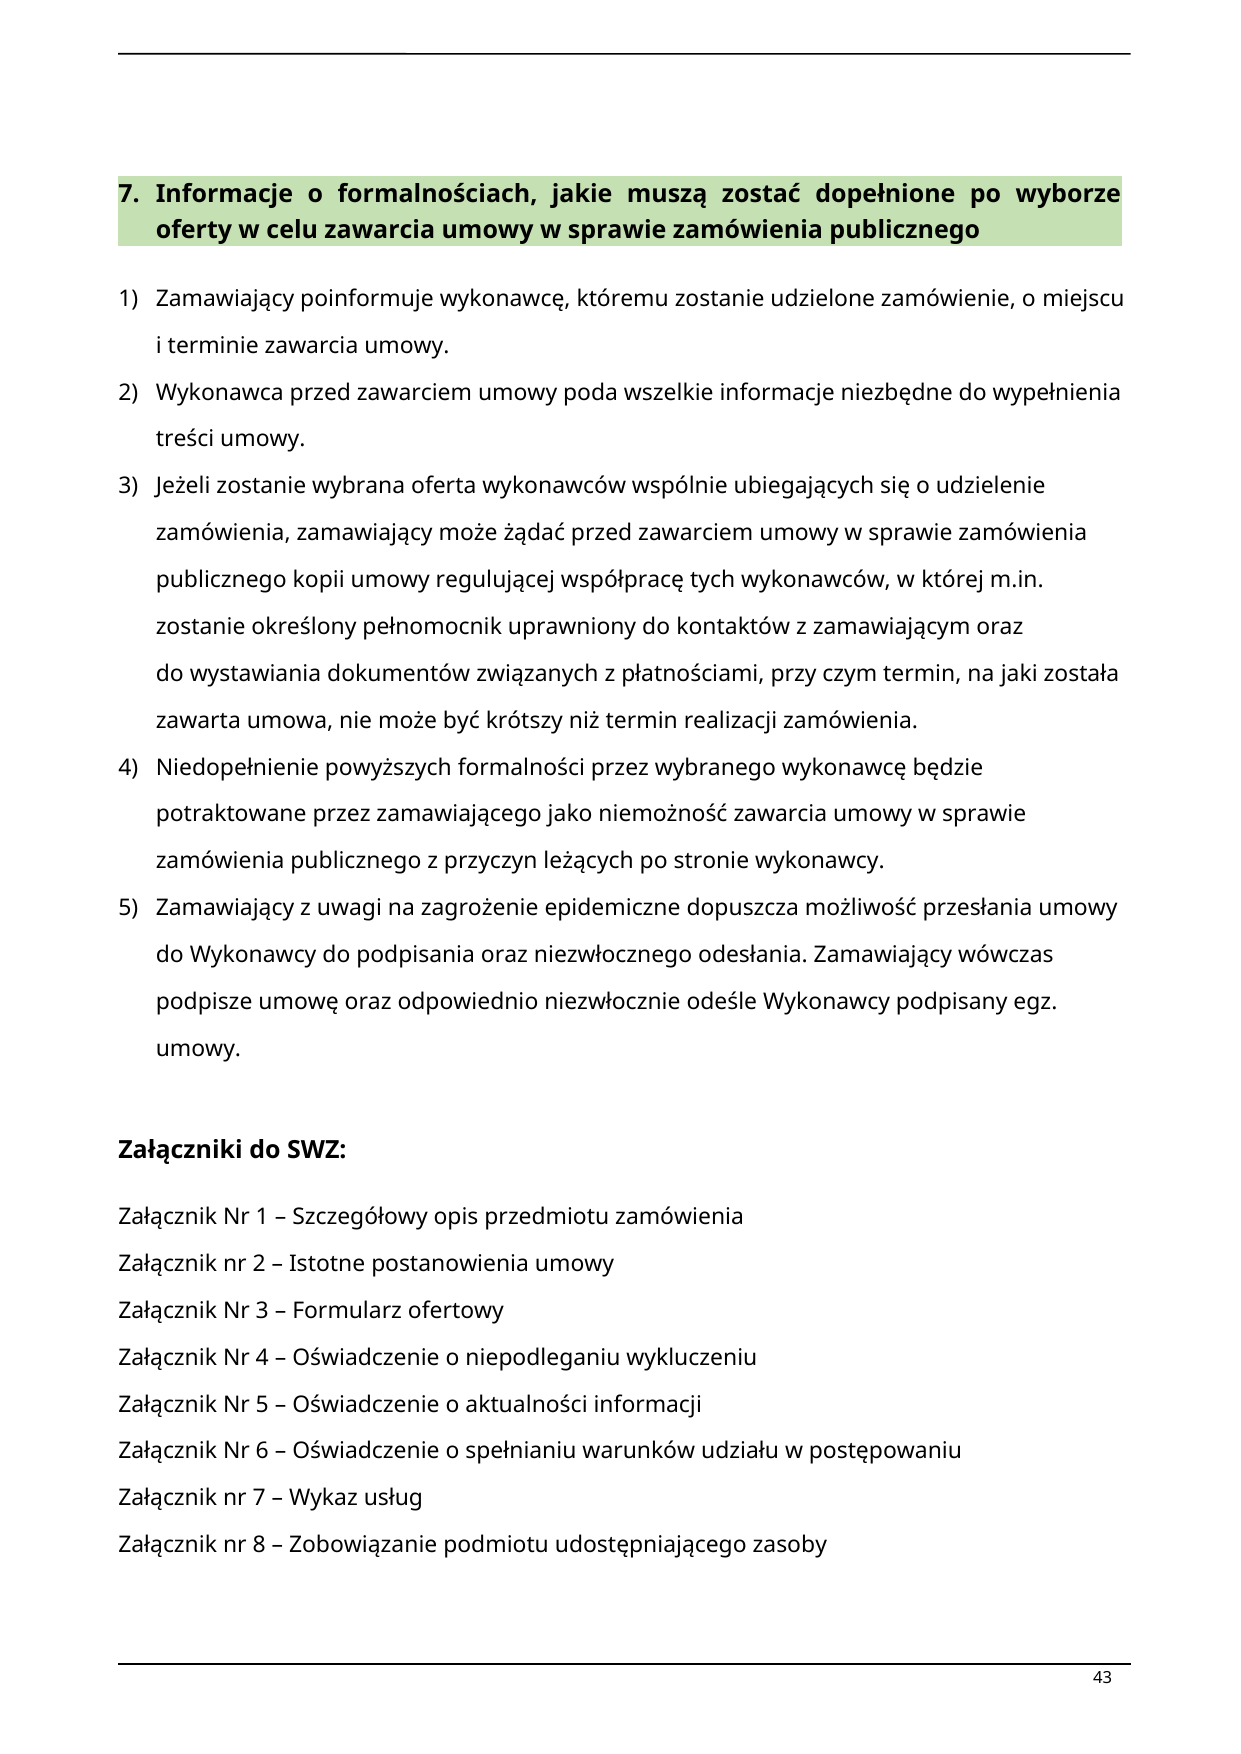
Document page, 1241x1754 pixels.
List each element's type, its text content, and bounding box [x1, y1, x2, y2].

text Załącznik Nr 5 – Oświadczenie o aktualności informacji [118, 1388, 1122, 1419]
text Załącznik Nr 3 – Formularz ofertowy [118, 1294, 1122, 1325]
list Zamawiający z uwagi na zagrożenie epidemiczne dopuszcza możliwość przesłania umowy do Wykonawcy do podpisania oraz niezwłocznego odesłania. Zamawiający wówczas podpisze umowę oraz odpowiednio niezwłocznie odeśle Wykonawcy podpisany egz. umowy. [118, 891, 1133, 1063]
list Jeżeli zostanie wybrana oferta wykonawców wspólnie ubiegających się o udzielenie zamówienia, zamawiający może żądać przed zawarciem umowy w sprawie zamówienia publicznego kopii umowy regulującej współpracę tych wykonawców, w której m.in. zostanie określony pełnomocnik uprawniony do kontaktów z zamawiającym oraz do wystawiania dokumentów związanych z płatnościami, przy czym termin, na jaki została zawarta umowa, nie może być krótszy niż termin realizacji zamówienia. [118, 469, 1133, 735]
text Załącznik nr 7 – Wykaz usług [118, 1481, 1122, 1513]
text Załącznik Nr 6 – Oświadczenie o spełnianiu warunków udziału w postępowaniu [118, 1434, 1122, 1466]
list Niedopełnienie powyższych formalności przez wybranego wykonawcę będzie potraktowane przez zamawiającego jako niemożność zawarcia umowy w sprawie zamówienia publicznego z przyczyn leżących po stronie wykonawcy. [118, 750, 1133, 875]
text Załącznik nr 2 – Istotne postanowienia umowy [118, 1247, 1122, 1278]
list Wykonawca przed zawarciem umowy poda wszelkie informacje niezbędne do wypełnienia treści umowy. [118, 375, 1133, 453]
list Informacje o formalnościach, jakie muszą zostać dopełnione po wyborze oferty w celu zawarcia umowy w sprawie zamówienia publicznego [118, 176, 1122, 246]
text Załączniki do SWZ: [118, 1132, 1122, 1166]
list Zamawiający poinformuje wykonawcę, któremu zostanie udzielone zamówienie, o miejscu i terminie zawarcia umowy. [118, 282, 1133, 360]
text Załącznik Nr 1 – Szczegółowy opis przedmiotu zamówienia [118, 1200, 1122, 1231]
text Załącznik Nr 4 – Oświadczenie o niepodleganiu wykluczeniu [118, 1341, 1122, 1372]
text Załącznik nr 8 – Zobowiązanie podmiotu udostępniającego zasoby [118, 1528, 1122, 1559]
